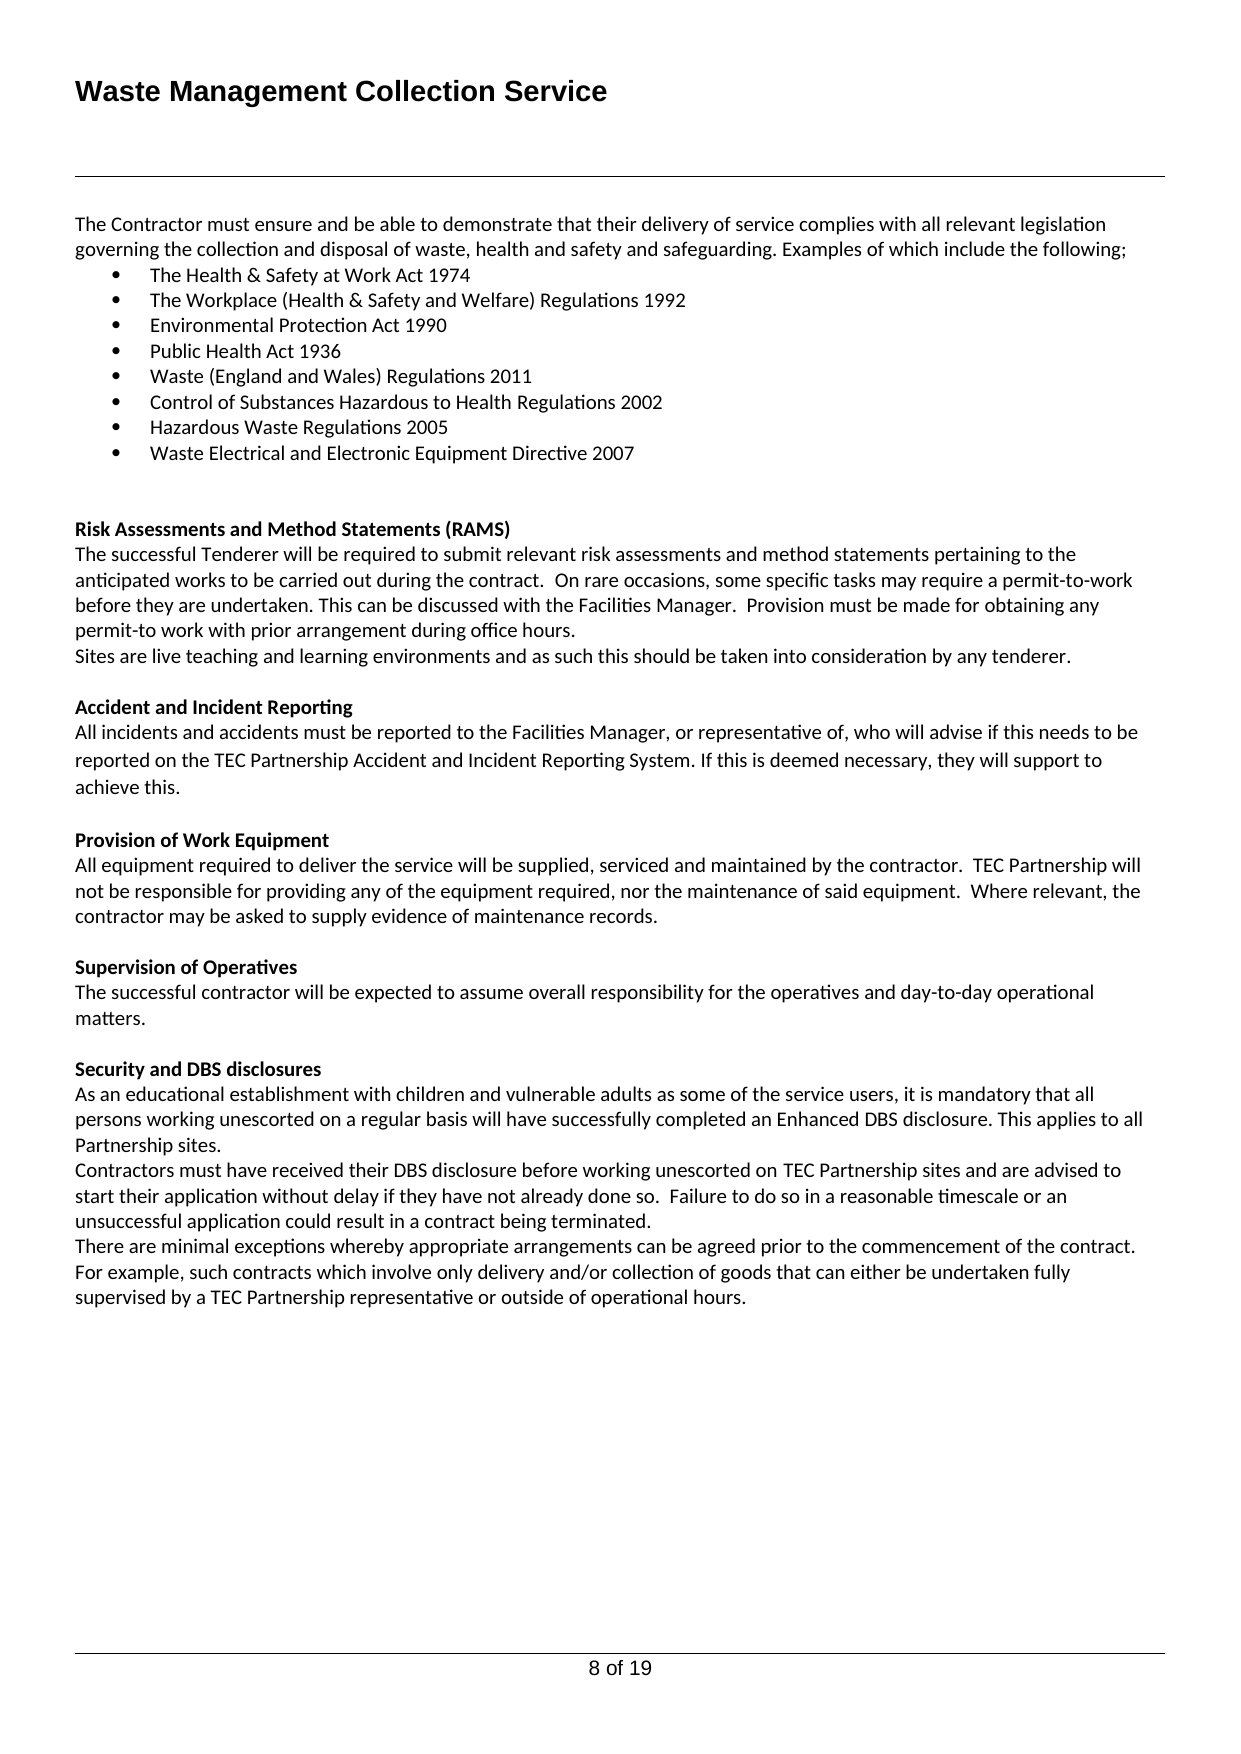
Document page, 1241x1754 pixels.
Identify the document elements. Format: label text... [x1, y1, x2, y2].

text The successful contractor will be expected to assume overall responsibility for the operatives and day-to-day operational matters. [75, 979, 1165, 1030]
list All incidents and accidents must be reported to the Facilities Manager, or representative of, who will advise if this needs to be reported on the TEC Partnership Accident and Incident Reporting System. If this is deemed necessary, they will support to achieve this. [75, 719, 1165, 799]
text Supervision of Operatives [75, 954, 1165, 979]
list Hazardous Waste Regulations 2005 [112, 414, 1165, 440]
text Security and DBS disclosures [75, 1056, 1165, 1081]
list Waste Electrical and Electronic Equipment Directive 2007 [112, 440, 1165, 465]
text The successful Tenderer will be required to submit relevant risk assessments and method statements pertaining to the anticipated works to be carried out during the contract. On rare occasions, some specific tasks may require a permit-to-work before they are undertaken. This can be discussed with the Facilities Manager. Provision must be made for obtaining any permit-to work with prior arrangement during office hours. [75, 541, 1165, 643]
list Public Health Act 1936 [112, 338, 1165, 363]
text As an educational establishment with children and vulnerable adults as some of the service users, it is mandatory that all persons working unescorted on a regular basis will have successfully completed an Enhanced DBS disclosure. This applies to all Partnership sites. [75, 1081, 1165, 1157]
list Waste (England and Wales) Regulations 2011 [112, 363, 1165, 389]
text Accident and Incident Reporting [75, 694, 1165, 719]
text All equipment required to deliver the service will be supplied, serviced and maintained by the contractor. TEC Partnership will not be responsible for providing any of the equipment required, nor the maintenance of said equipment. Where relevant, the contractor may be asked to supply evidence of maintenance records. [75, 852, 1165, 929]
list Control of Substances Hazardous to Health Regulations 2002 [112, 389, 1165, 414]
list Environmental Protection Act 1990 [112, 313, 1165, 338]
list The Health & Safety at Work Act 1974 [112, 262, 1165, 287]
text Contractors must have received their DBS disclosure before working unescorted on TEC Partnership sites and are advised to start their application without delay if they have not already done so. Failure to do so in a reasonable timescale or an unsuccessful application could result in a contract being terminated. [75, 1157, 1165, 1234]
text Risk Assessments and Method Statements (RAMS) [75, 516, 1165, 541]
text Provision of Work Equipment [75, 827, 1165, 852]
list The Workplace (Health & Safety and Welfare) Regulations 1992 [112, 287, 1165, 313]
text There are minimal exceptions whereby appropriate arrangements can be agreed prior to the commencement of the contract. For example, such contracts which involve only delivery and/or collection of goods that can either be undertaken fully supervised by a TEC Partnership representative or outside of operational hours. [75, 1234, 1165, 1310]
text The Contractor must ensure and be able to demonstrate that their delivery of service complies with all relevant legislation governing the collection and disposal of waste, health and safety and safeguarding. Examples of which include the following; [75, 211, 1165, 262]
text Sites are live teaching and learning environments and as such this should be taken into consideration by any tenderer. [75, 643, 1165, 668]
